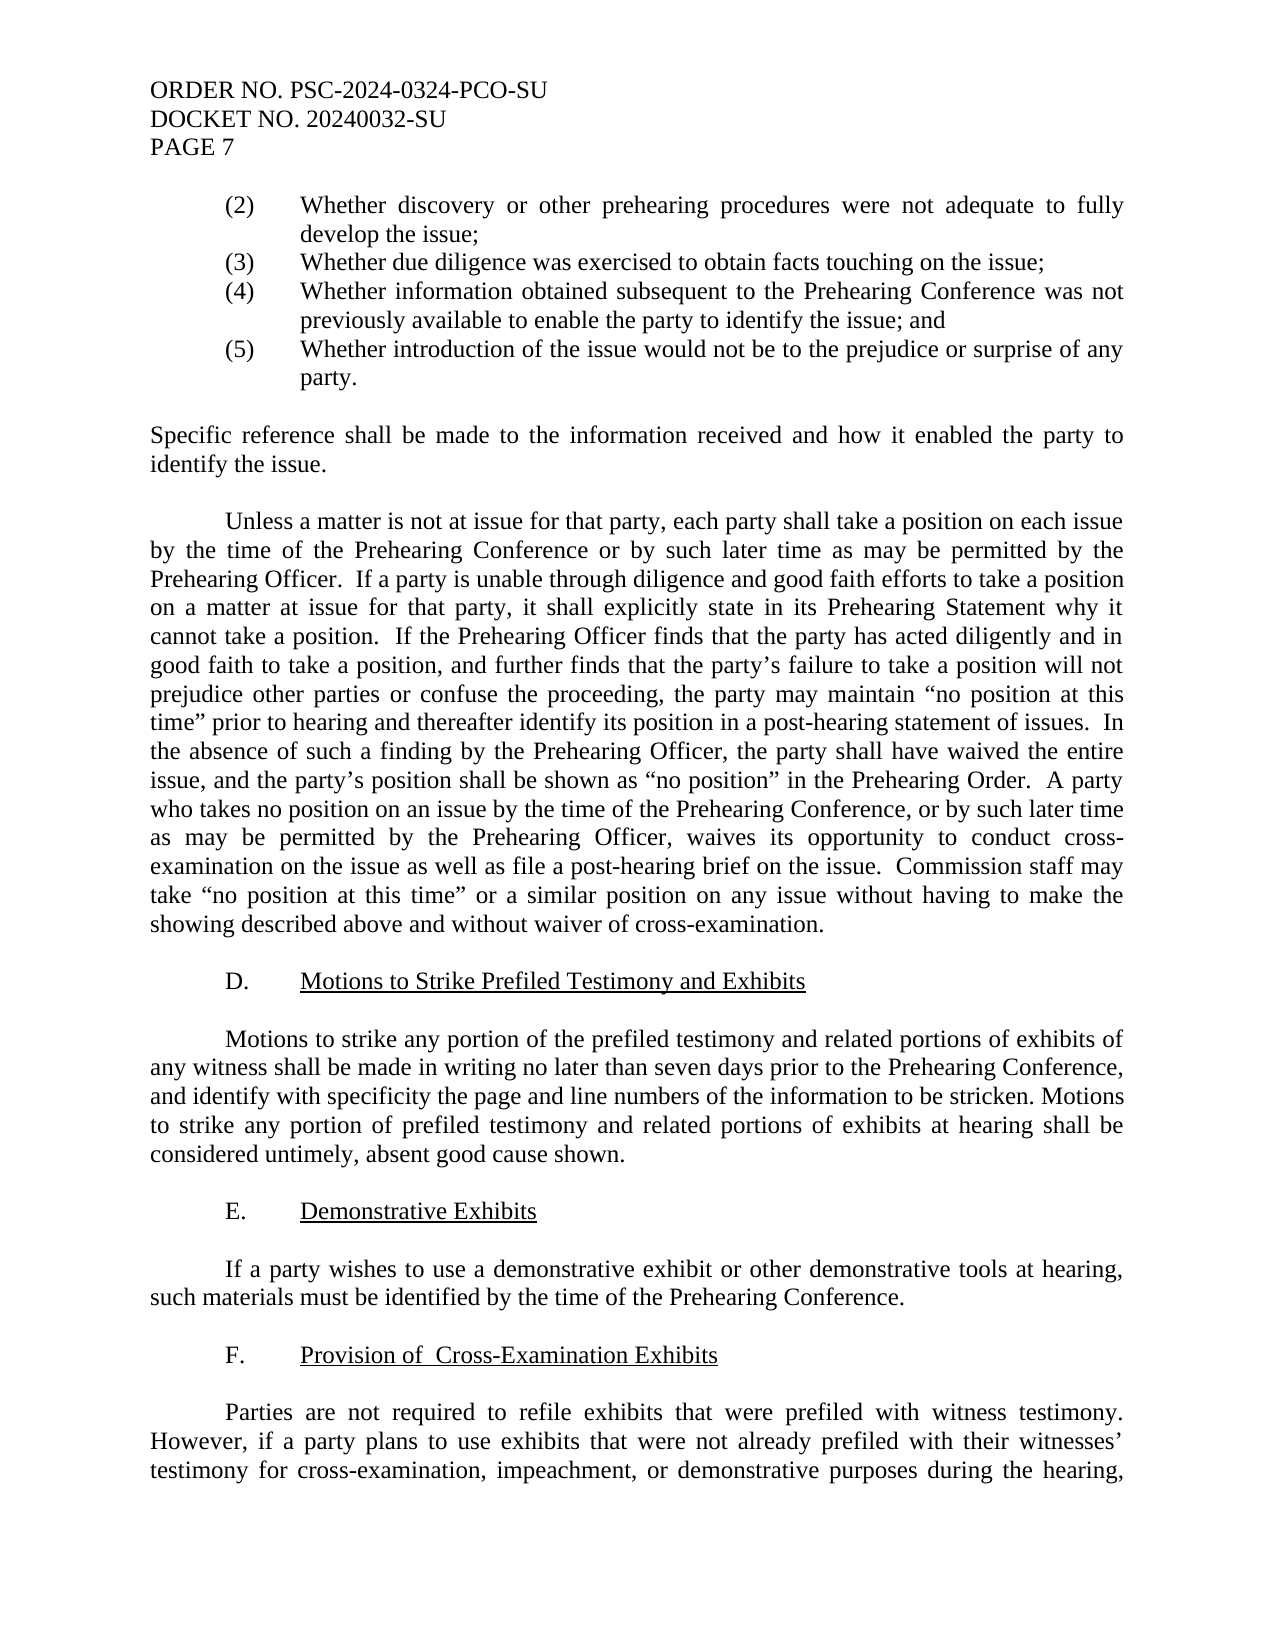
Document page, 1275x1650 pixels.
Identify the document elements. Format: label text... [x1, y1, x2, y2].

list Whether due diligence was exercised to obtain facts touching on the issue; [225, 247, 1125, 276]
list Whether discovery or other prehearing procedures were not adequate to fully develop the issue; [225, 190, 1125, 247]
list D. Motions to Strike Prefiled Testimony and Exhibits [150, 966, 1125, 995]
text If a party wishes to use a demonstrative exhibit or other demonstrative tools at hearing, such materials must be identified by the time of the Prehearing Conference. [150, 1254, 1125, 1311]
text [150, 1397, 1125, 1484]
list Whether introduction of the issue would not be to the prejudice or surprise of any party. [225, 334, 1125, 391]
list Unless a matter is not at issue for that party, each party shall take a position on each issue by the time of the Prehearing Conference or by such later time as may be permitted by the Prehearing Officer. If a party is unable through diligence and good faith efforts to take a position on a matter at issue for that party, it shall explicitly state in its Prehearing Statement why it cannot take a position. If the Prehearing Officer finds that the party has acted diligently and in good faith to take a position, and further finds that the party’s failure to take a position will not prejudice other parties or confuse the proceeding, the party may maintain “no position at this time” prior to hearing and thereafter identify its position in a post-hearing statement of issues. In the absence of such a finding by the Prehearing Officer, the party shall have waived the entire issue, and the party’s position shall be shown as “no position” in the Prehearing Order. A party who takes no position on an issue by the time of the Prehearing Conference, or by such later time as may be permitted by the Prehearing Officer, waives its opportunity to conduct cross-examination on the issue as well as file a post-hearing brief on the issue. Commission staff may take “no position at this time” or a similar position on any issue without having to make the showing described above and without waiver of cross-examination. [150, 506, 1125, 937]
text Motions to strike any portion of the prefiled testimony and related portions of exhibits of any witness shall be made in writing no later than seven days prior to the Prehearing Conference, and identify with specificity the page and line numbers of the information to be stricken. Motions to strike any portion of prefiled testimony and related portions of exhibits at hearing shall be considered untimely, absent good cause shown. [150, 1024, 1125, 1167]
text E. Demonstrative Exhibits [150, 1196, 1125, 1225]
text F. Provision of Cross-Examination Exhibits [150, 1340, 1125, 1369]
list Specific reference shall be made to the information received and how it enabled the party to identify the issue. [150, 420, 1125, 477]
list Whether information obtained subsequent to the Prehearing Conference was not previously available to enable the party to identify the issue; and [225, 276, 1125, 334]
